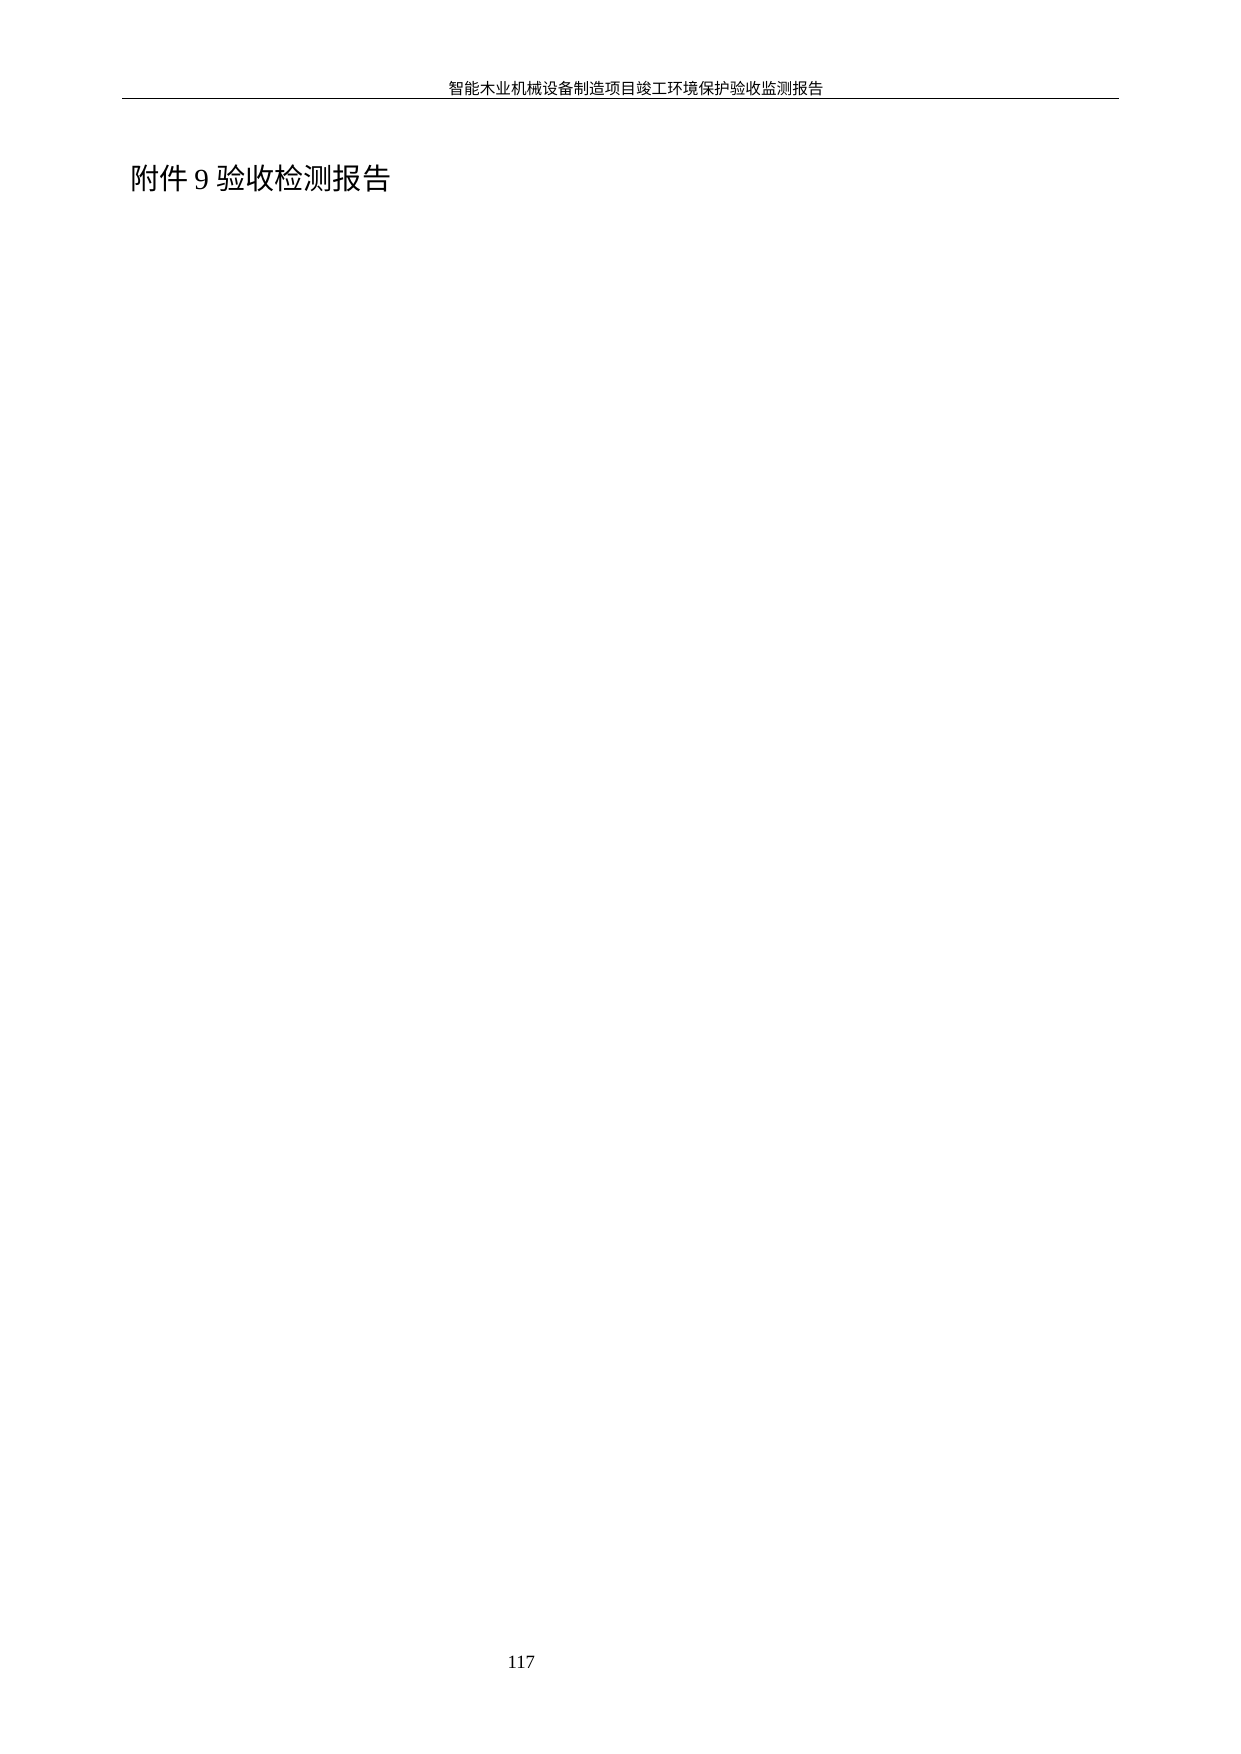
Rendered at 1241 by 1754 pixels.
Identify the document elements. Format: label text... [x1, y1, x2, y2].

subtitle 附件9 验收检测报告 [130, 142, 1110, 212]
